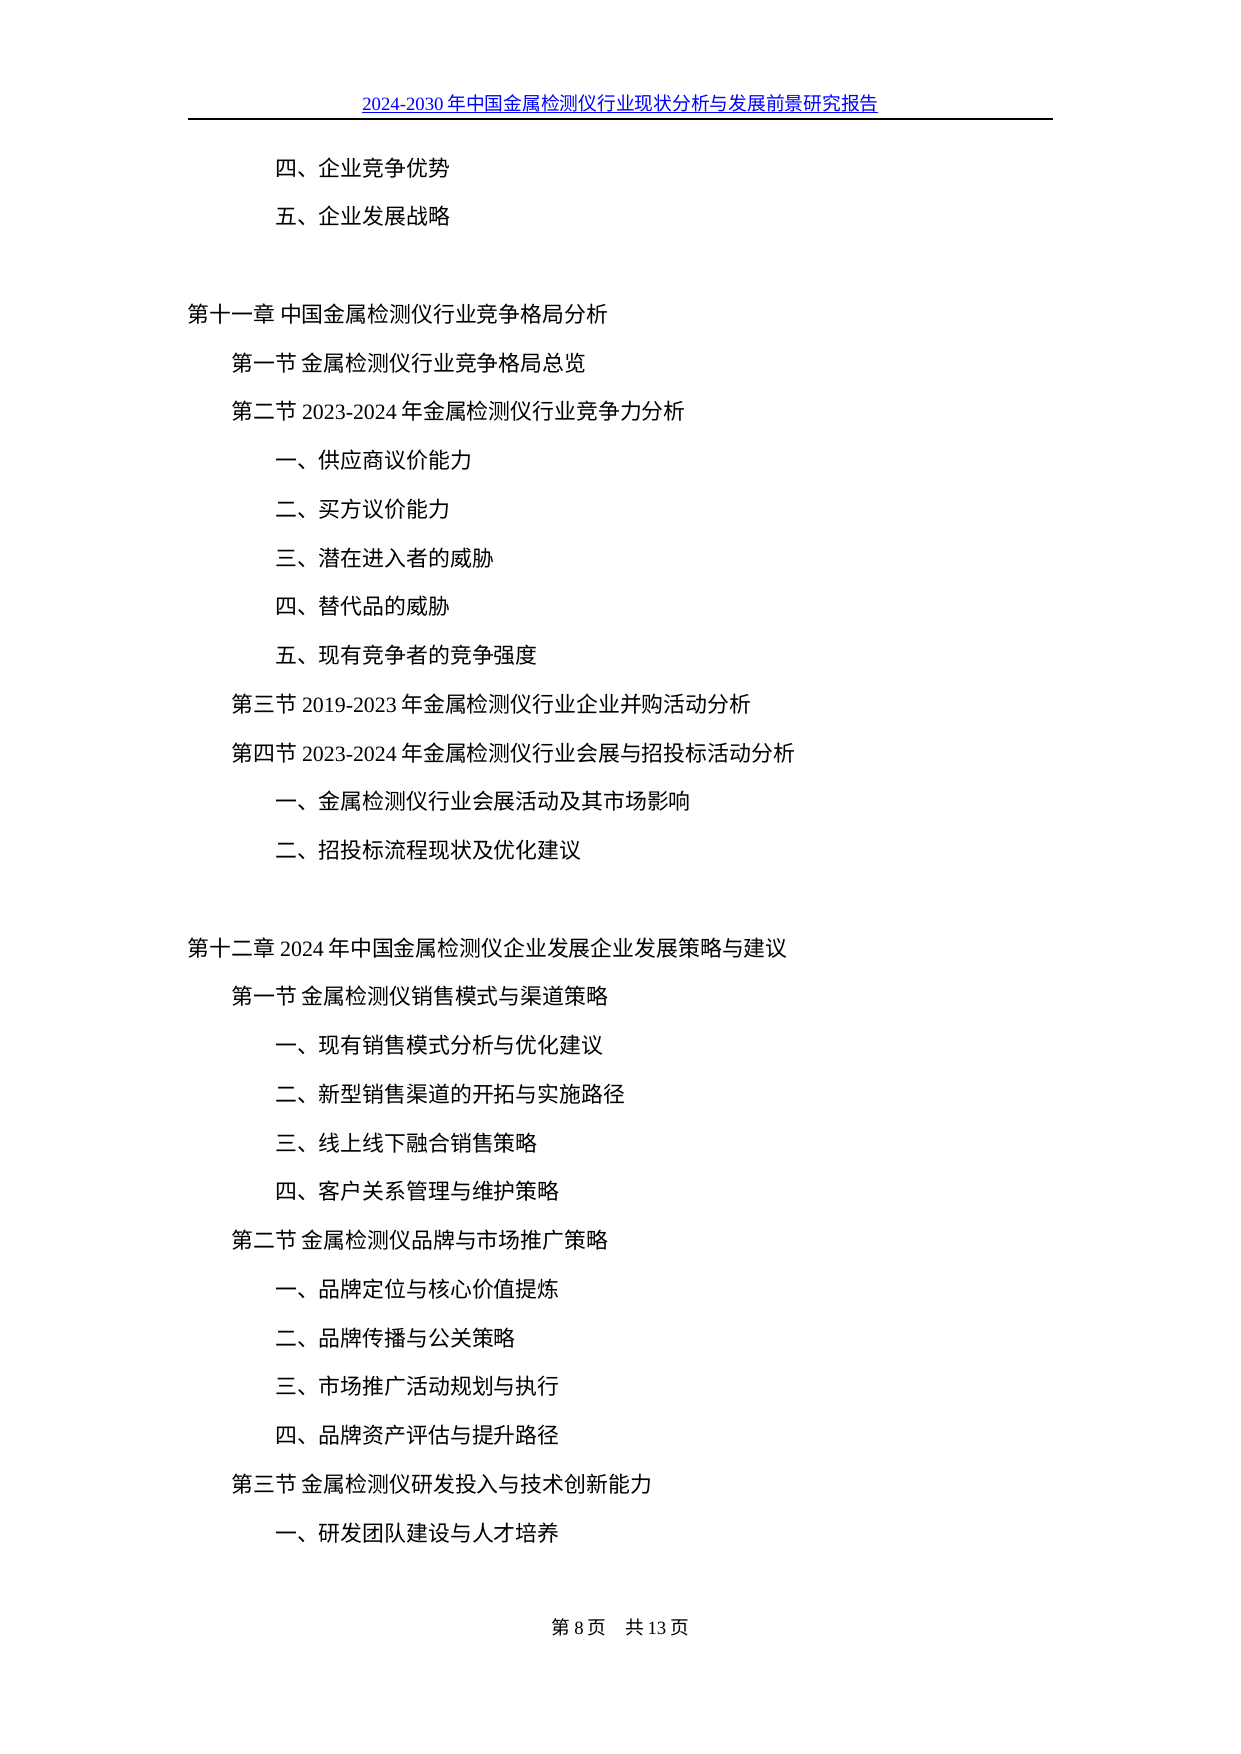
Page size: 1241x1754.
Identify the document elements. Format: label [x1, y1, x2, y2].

text [187, 150, 1053, 1548]
